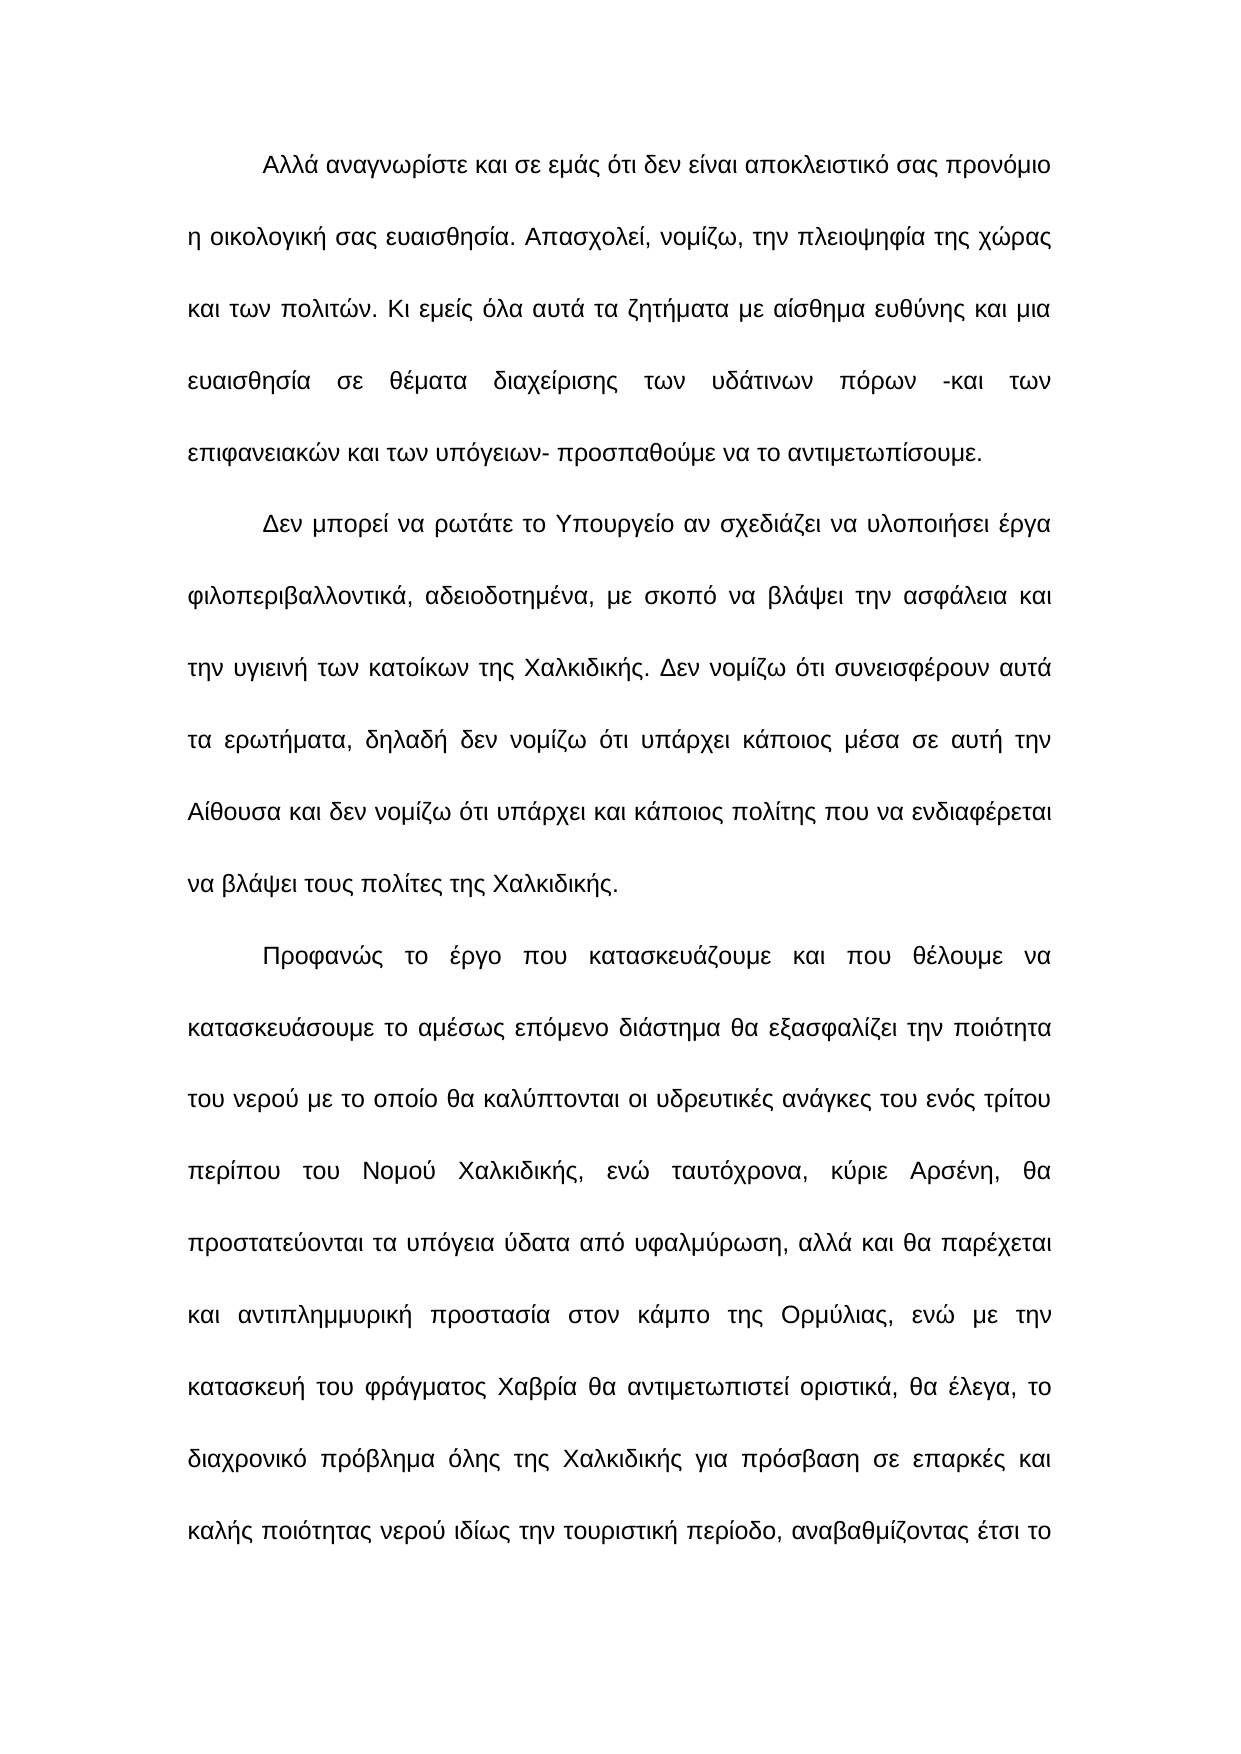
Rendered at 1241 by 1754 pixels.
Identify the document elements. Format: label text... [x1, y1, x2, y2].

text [187, 941, 1053, 1544]
text Δεν μπορεί να ρωτάτε το Υπουργείο αν σχεδιάζει να υλοποιήσει έργα φιλοπεριβαλλοντικά, αδειοδοτημένα, με σκοπό να βλάψει την ασφάλεια και την υγιεινή των κατοίκων της Χαλκιδικής. Δεν νομίζω ότι συνεισφέρουν αυτά τα ερωτήματα, δηλαδή δεν νομίζω ότι υπάρχει κάποιος μέσα σε αυτή την Αίθουσα και δεν νομίζω ότι υπάρχει και κάποιος πολίτης που να ενδιαφέρεται να βλάψει τους πολίτες της Χαλκιδικής. [187, 509, 1053, 897]
text Αλλά αναγνωρίστε και σε εμάς ότι δεν είναι αποκλειστικό σας προνόμιο η οικολογική σας ευαισθησία. Απασχολεί, νομίζω, την πλειοψηφία της χώρας και των πολιτών. Κι εμείς όλα αυτά τα ζητήματα με αίσθημα ευθύνης και μια ευαισθησία σε θέματα διαχείρισης των υδάτινων πόρων -και των επιφανειακών και των υπόγειων- προσπαθούμε να το αντιμετωπίσουμε. [187, 150, 1053, 466]
